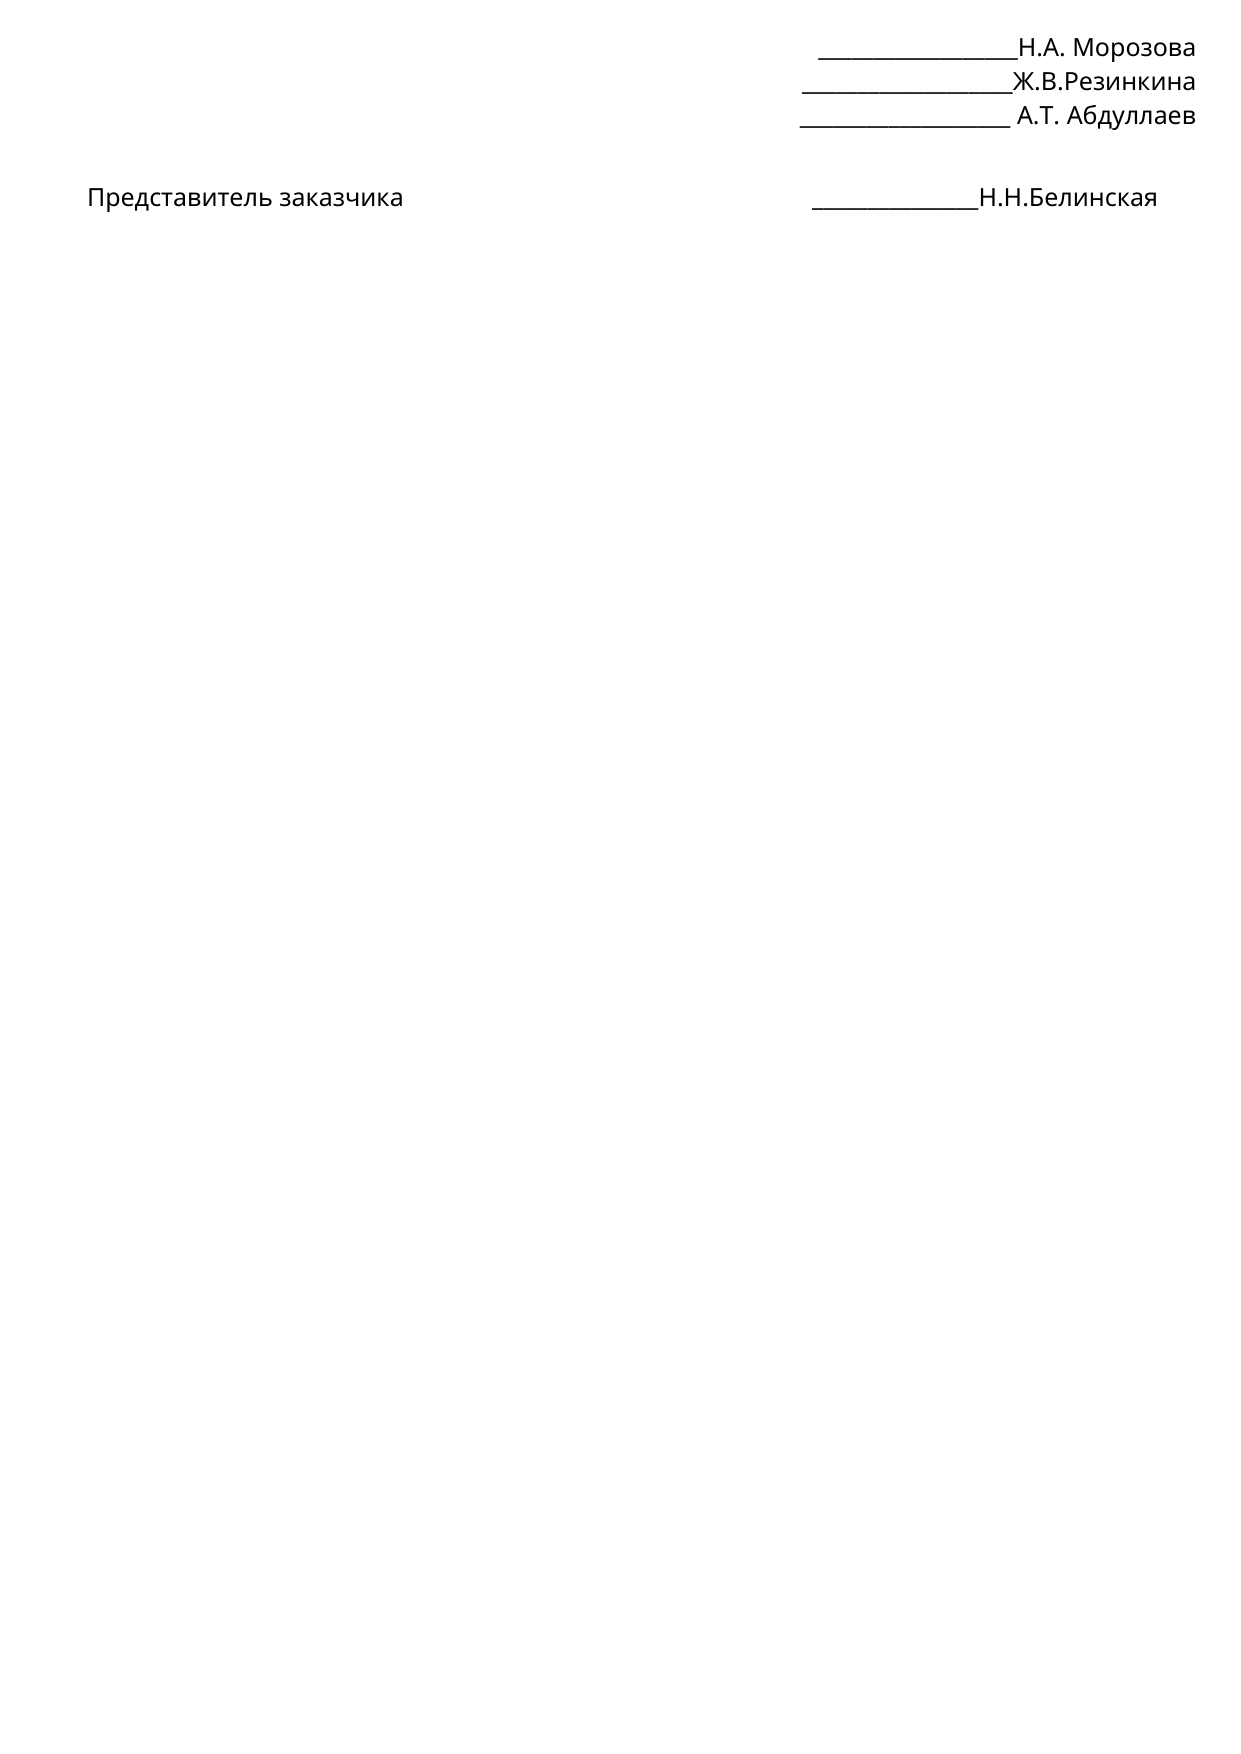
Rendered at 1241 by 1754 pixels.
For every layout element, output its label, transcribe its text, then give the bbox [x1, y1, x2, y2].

text ___________________Ж.В.Резинкина [74, 64, 1196, 98]
text __________________Н.А. Морозова [74, 29, 1196, 64]
text ___________________ А.Т. Абдуллаев [74, 98, 1196, 132]
text Представитель заказчика _______________Н.Н.Белинская [74, 180, 1196, 214]
